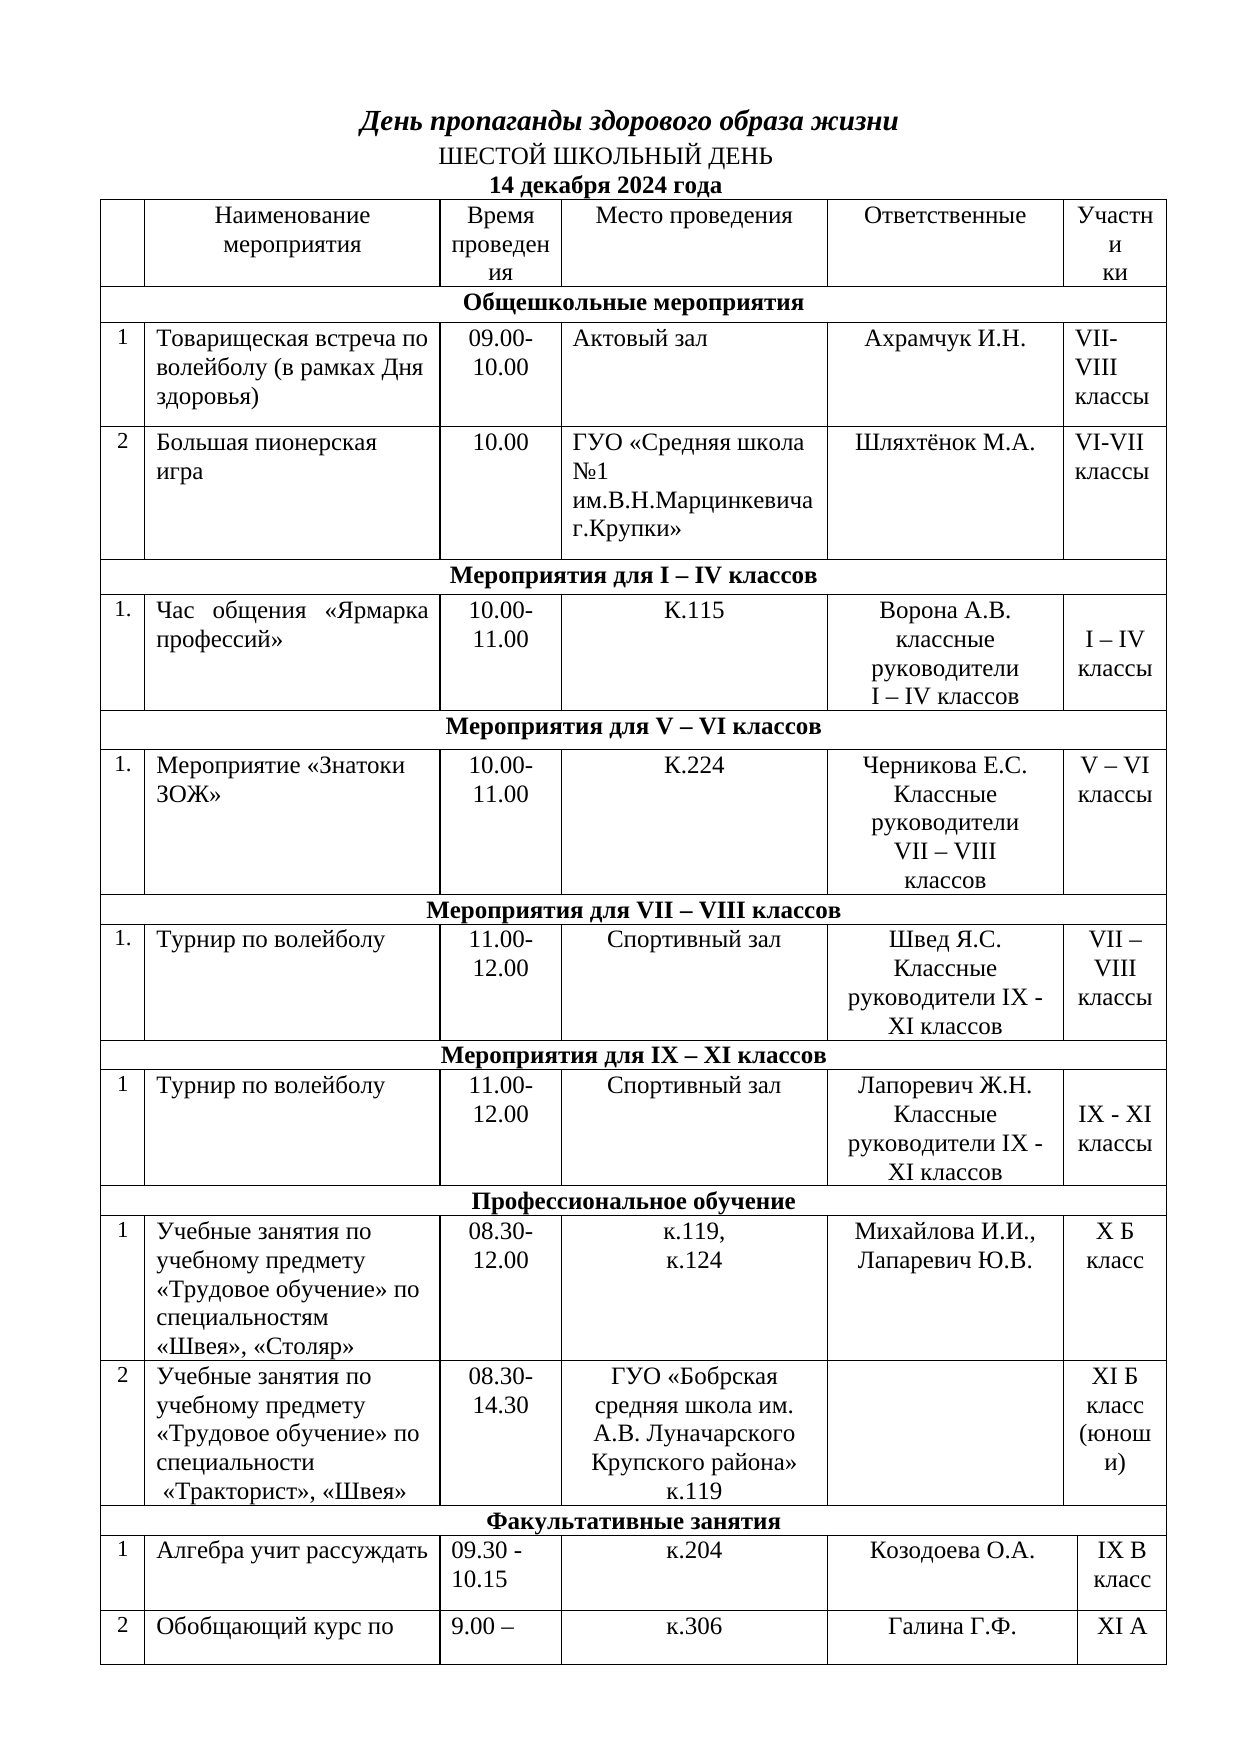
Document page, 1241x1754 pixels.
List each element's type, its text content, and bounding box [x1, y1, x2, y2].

text ШЕСТОЙ ШКОЛЬНЫЙ ДЕНЬ [44, 141, 1167, 170]
table_header Время проведения [441, 200, 561, 286]
table_cell VII-VIII классы [1064, 323, 1166, 426]
table_cell Час общения «Ярмарка профессий» [145, 595, 439, 710]
table_cell К.224 [562, 750, 827, 894]
table_cell 08.30-12.00 [441, 1216, 561, 1360]
table_cell Козодоева О.А. [828, 1536, 1077, 1610]
table_cell V – VI классы [1064, 750, 1166, 894]
text 14 декабря 2024 года [44, 170, 1167, 199]
table_cell Михайлова И.И., Лапаревич Ю.В. [828, 1216, 1063, 1360]
table_cell 11.00-12.00 [441, 925, 561, 1039]
table_cell 1. [101, 750, 144, 894]
table_cell VII – VIII классы [1064, 925, 1166, 1039]
table_header Ответственные [828, 200, 1063, 286]
table_cell 08.30-14.30 [441, 1361, 561, 1505]
table_cell XI А класс [1078, 1611, 1166, 1664]
table_cell 2 [101, 1361, 144, 1505]
table_cell Мероприятия для IX – XI классов [101, 1041, 1166, 1069]
table_cell Спортивный зал [562, 1070, 827, 1185]
table_cell 9.00 – 9.45 [441, 1611, 561, 1664]
table_cell 1. [101, 925, 144, 1039]
table_cell 09.30 -10.15 [441, 1536, 561, 1610]
table_cell 1. [101, 595, 144, 710]
table_cell 10.00-11.00 [441, 750, 561, 894]
table_cell к.119, к.124 [562, 1216, 827, 1360]
text День пропаганды здорового образа жизни [44, 103, 1167, 136]
table_cell ГУО «Средняя школа №1 им.В.Н.Марцинкевича г.Крупки» [562, 427, 827, 559]
table_cell Шляхтёнок М.А. [828, 427, 1063, 559]
table_header Участни ки [1064, 200, 1166, 286]
table_cell 1 [101, 1536, 144, 1610]
table_cell 1 [101, 323, 144, 426]
table_cell Учебные занятия по учебному предмету «Трудовое обучение» по специальностям «Швея», «Столяр» [145, 1216, 439, 1360]
table_cell к.204 [562, 1536, 827, 1610]
table_cell Швед Я.С. Классные руководители IX - XI классов [828, 925, 1063, 1039]
table_cell Турнир по волейболу [145, 925, 439, 1039]
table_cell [145, 1611, 439, 1664]
table_cell Турнир по волейболу [145, 1070, 439, 1185]
table_cell Спортивный зал [562, 925, 827, 1039]
table_cell Общешкольные мероприятия [101, 287, 1166, 322]
table_cell К.115 [562, 595, 827, 710]
table_cell Мероприятия для I – IV классов [101, 560, 1166, 594]
table_cell к.306 [562, 1611, 827, 1664]
table_cell 1 [101, 1070, 144, 1185]
table_cell Мероприятия для V – VI классов [101, 711, 1166, 749]
table_header Место проведения [562, 200, 827, 286]
table_cell 10.00 [441, 427, 561, 559]
table_cell Факультативные занятия [101, 1506, 1166, 1534]
table_cell IХ В класс [1078, 1536, 1166, 1610]
table_cell 10.00-11.00 [441, 595, 561, 710]
table_cell Алгебра учит рассуждать [145, 1536, 439, 1610]
table_header [101, 200, 144, 286]
table_cell Профессиональное обучение [101, 1186, 1166, 1215]
table_cell Черникова Е.С. Классные руководители VII – VIII классов [828, 750, 1063, 894]
table_cell 09.00-10.00 [441, 323, 561, 426]
table_cell 2 [101, 427, 144, 559]
table_cell Лапоревич Ж.Н. Классные руководители IX - XI классов [828, 1070, 1063, 1185]
table_cell 11.00-12.00 [441, 1070, 561, 1185]
table_cell Галина Г.Ф. [828, 1611, 1077, 1664]
table_cell [828, 1361, 1063, 1505]
table_cell Ворона А.В. классные руководители I – IV классов [828, 595, 1063, 710]
table_cell IX - XI классы [1064, 1070, 1166, 1185]
table_cell Мероприятия для VII – VIII классов [101, 895, 1166, 923]
table_cell I – IV классы [1064, 595, 1166, 710]
table_cell 2 [101, 1611, 144, 1664]
table_cell Ахрамчук И.Н. [828, 323, 1063, 426]
table_header Наименование мероприятия [145, 200, 439, 286]
table_cell X Б класс [1064, 1216, 1166, 1360]
table_cell ГУО «Бобрская средняя школа им. А.В. Луначарского Крупского района» к.119 [562, 1361, 827, 1505]
table_cell Товарищеская встреча по волейболу (в рамках Дня здоровья) [145, 323, 439, 426]
table_cell Учебные занятия по учебному предмету «Трудовое обучение» по специальности «Тракторист», «Швея» [145, 1361, 439, 1505]
table_cell 1 [101, 1216, 144, 1360]
table_cell Большая пионерская игра [145, 427, 439, 559]
table_cell VI-VII классы [1064, 427, 1166, 559]
table_cell Актовый зал [562, 323, 827, 426]
table_cell XI Б класс (юноши) [1064, 1361, 1166, 1505]
table_cell Мероприятие «Знатоки ЗОЖ» [145, 750, 439, 894]
